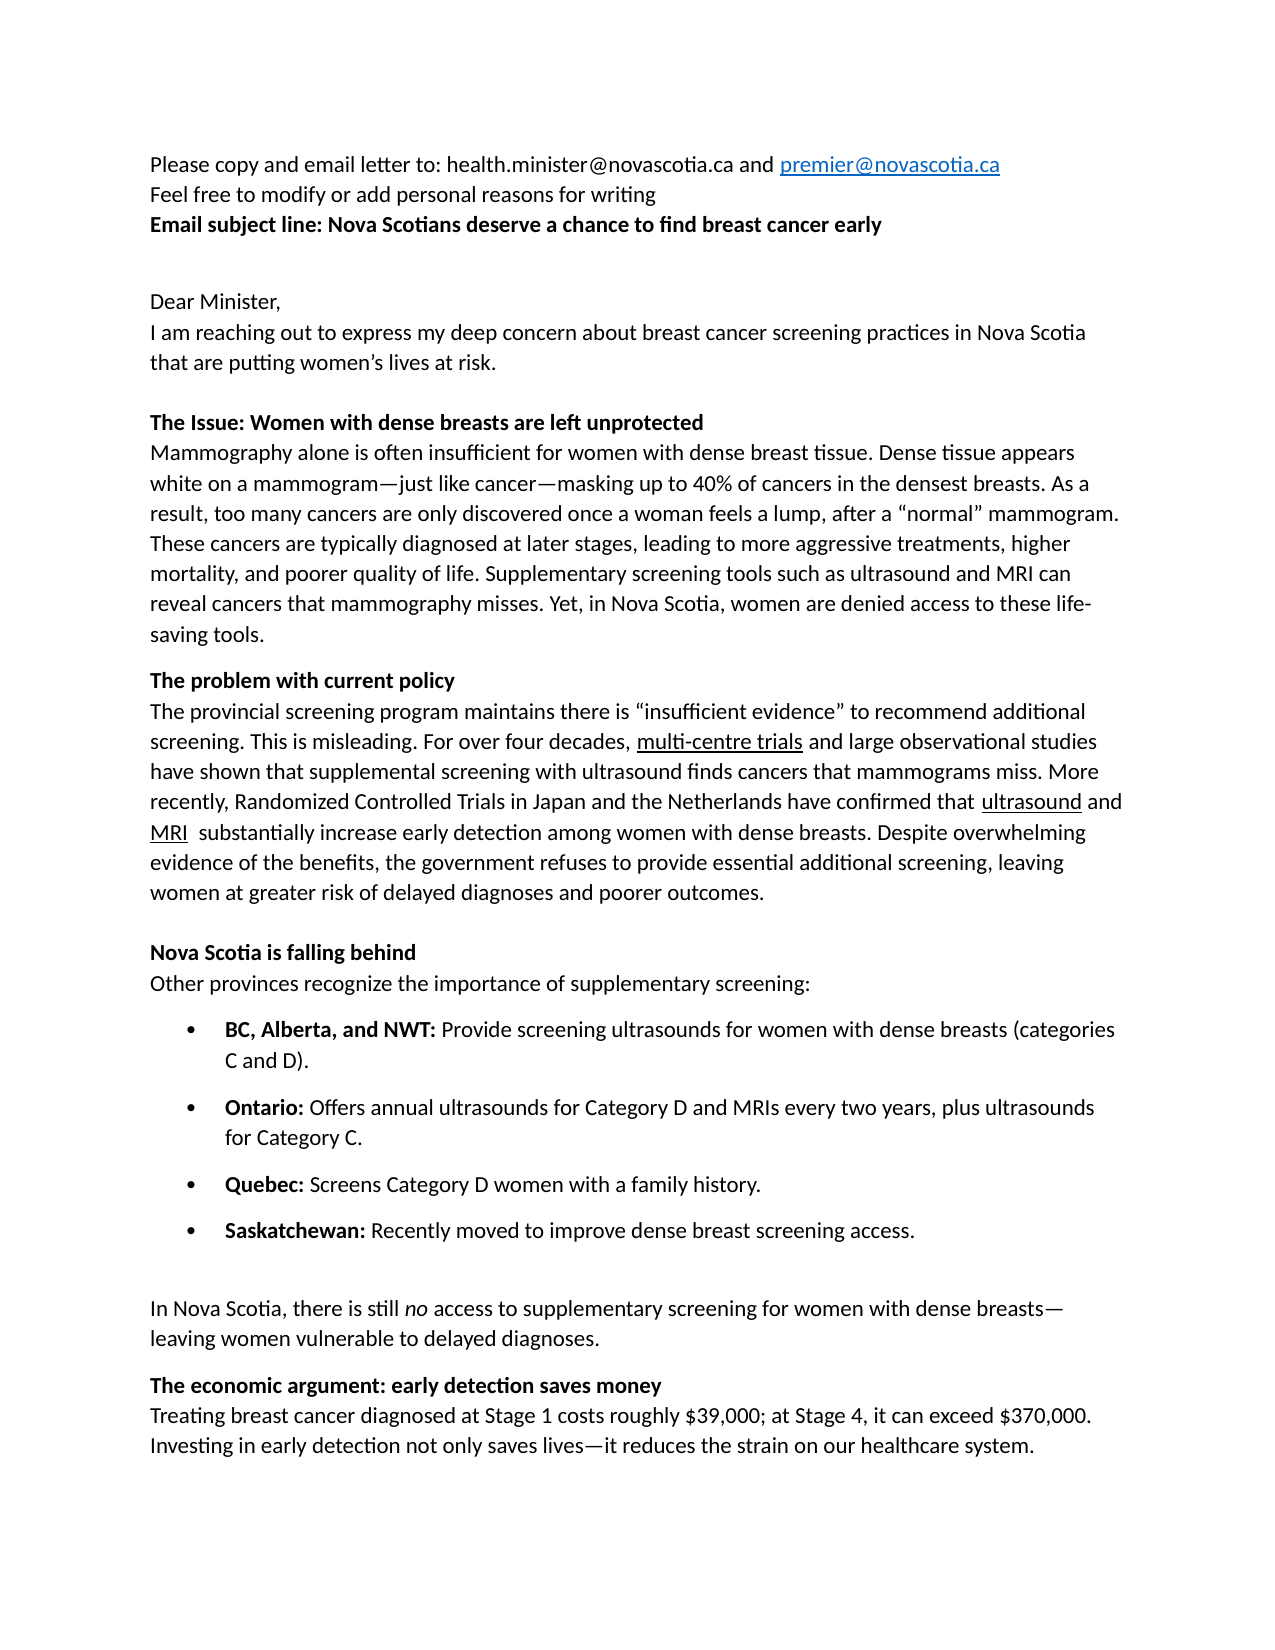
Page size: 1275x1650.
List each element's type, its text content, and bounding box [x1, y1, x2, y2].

list Ontario: Offers annual ultrasounds for Category D and MRIs every two years, plus ultrasounds for Category C. [187, 1093, 1125, 1151]
list Quebec: Screens Category D women with a family history. [187, 1170, 1125, 1198]
text Dear Minister, [150, 287, 1125, 316]
text I am reaching out to express my deep concern about breast cancer screening practices in Nova Scotia that are putting women’s lives at risk. [150, 318, 1125, 376]
text The Issue: Women with dense breasts are left unprotected [150, 408, 1125, 436]
text Email subject line: Nova Scotians deserve a chance to find breast cancer early [150, 210, 1125, 238]
list BC, Alberta, and NWT: Provide screening ultrasounds for women with dense breasts (categories C and D). [187, 1016, 1125, 1074]
text Nova Scotia is falling behind Other provinces recognize the importance of supplementary screening: [150, 938, 1125, 997]
text The problem with current policy The provincial screening program maintains there is “insufficient evidence” to recommend additional screening. This is misleading. For over four decades, multi-centre trials and large observational studies have shown that supplemental screening with ultrasound finds cancers that mammograms miss. More recently, Randomized Controlled Trials in Japan and the Netherlands have confirmed that ultrasound and MRI substantially increase early detection among women with dense breasts. Despite overwhelming evidence of the benefits, the government refuses to provide essential additional screening, leaving women at greater risk of delayed diagnoses and poorer outcomes. [150, 667, 1125, 936]
list Saskatchewan: Recently moved to improve dense breast screening access. [187, 1217, 1125, 1245]
text Feel free to modify or add personal reasons for writing [150, 180, 1125, 208]
text Please copy and email letter to: health.minister@novascotia.ca and premier@novascotia.ca [150, 150, 1125, 178]
text The economic argument: early detection saves money Treating breast cancer diagnosed at Stage 1 costs roughly $39,000; at Stage 4, it can exceed $370,000. Investing in early detection not only saves lives—it reduces the strain on our healthcare system. [150, 1371, 1125, 1459]
text Mammography alone is often insufficient for women with dense breast tissue. Dense tissue appears white on a mammogram—just like cancer—masking up to 40% of cancers in the densest breasts. As a result, too many cancers are only discovered once a woman feels a lump, after a “normal” mammogram. These cancers are typically diagnosed at later stages, leading to more aggressive treatments, higher mortality, and poorer quality of life. Supplementary screening tools such as ultrasound and MRI can reveal cancers that mammography misses. Yet, in Nova Scotia, women are denied access to these life-saving tools. [150, 438, 1125, 648]
text In Nova Scotia, there is still no access to supplementary screening for women with dense breasts—leaving women vulnerable to delayed diagnoses. [150, 1263, 1125, 1352]
